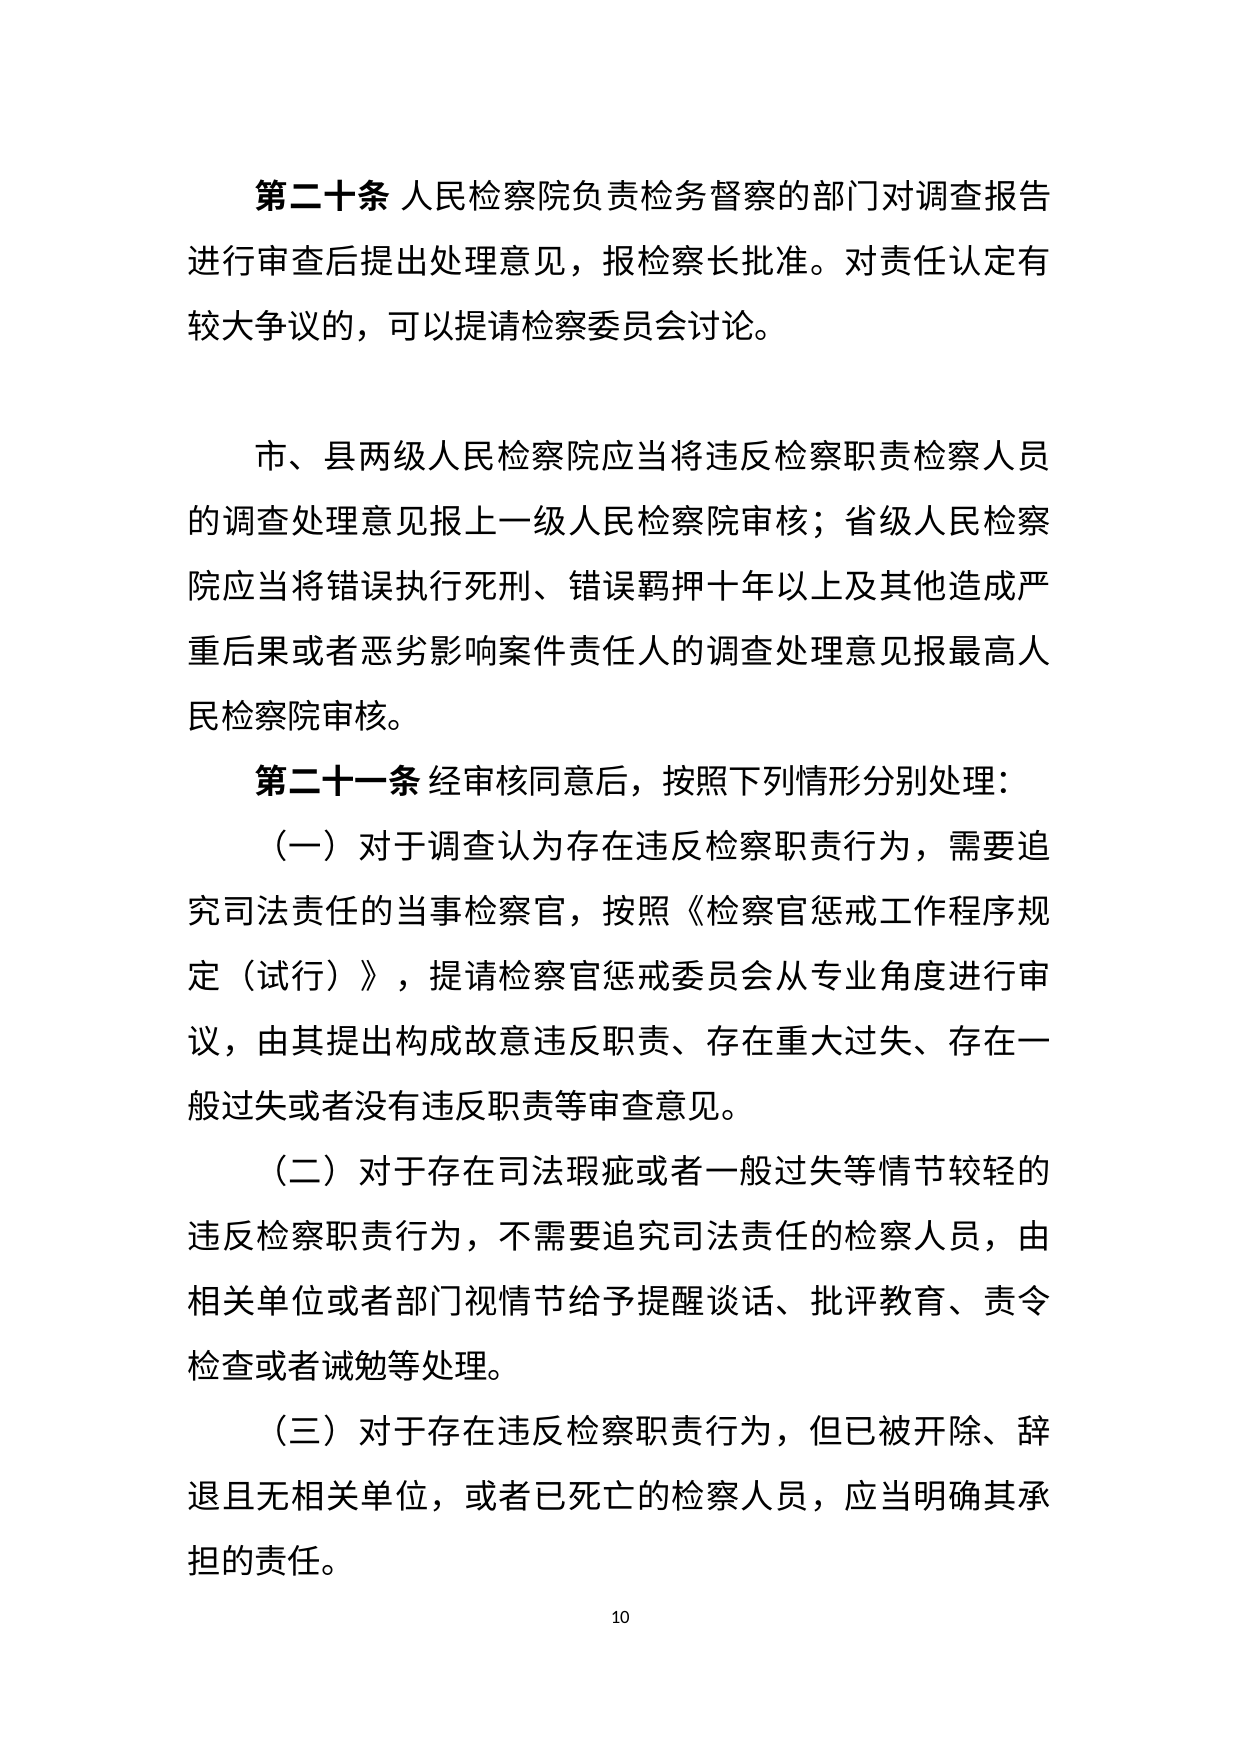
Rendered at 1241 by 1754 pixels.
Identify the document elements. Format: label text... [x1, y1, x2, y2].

text 第二十条 人民检察院负责检务督察的部门对调查报告进行审查后提出处理意见，报检察长批准。对责任认定有较大争议的，可以提请检察委员会讨论。 [187, 162, 1053, 357]
text 第二十一条 经审核同意后，按照下列情形分别处理： [187, 747, 1053, 812]
text 市、县两级人民检察院应当将违反检察职责检察人员的调查处理意见报上一级人民检察院审核；省级人民检察院应当将错误执行死刑、错误羁押十年以上及其他造成严重后果或者恶劣影响案件责任人的调查处理意见报最高人民检察院审核。 [187, 422, 1053, 747]
text （一）对于调查认为存在违反检察职责行为，需要追究司法责任的当事检察官，按照《检察官惩戒工作程序规定（试行）》，提请检察官惩戒委员会从专业角度进行审议，由其提出构成故意违反职责、存在重大过失、存在一般过失或者没有违反职责等审查意见。 [187, 812, 1053, 1137]
text （二）对于存在司法瑕疵或者一般过失等情节较轻的违反检察职责行为，不需要追究司法责任的检察人员，由相关单位或者部门视情节给予提醒谈话、批评教育、责令检查或者诫勉等处理。 [187, 1137, 1053, 1397]
text （三）对于存在违反检察职责行为，但已被开除、辞退且无相关单位，或者已死亡的检察人员，应当明确其承担的责任。 [187, 1397, 1053, 1592]
